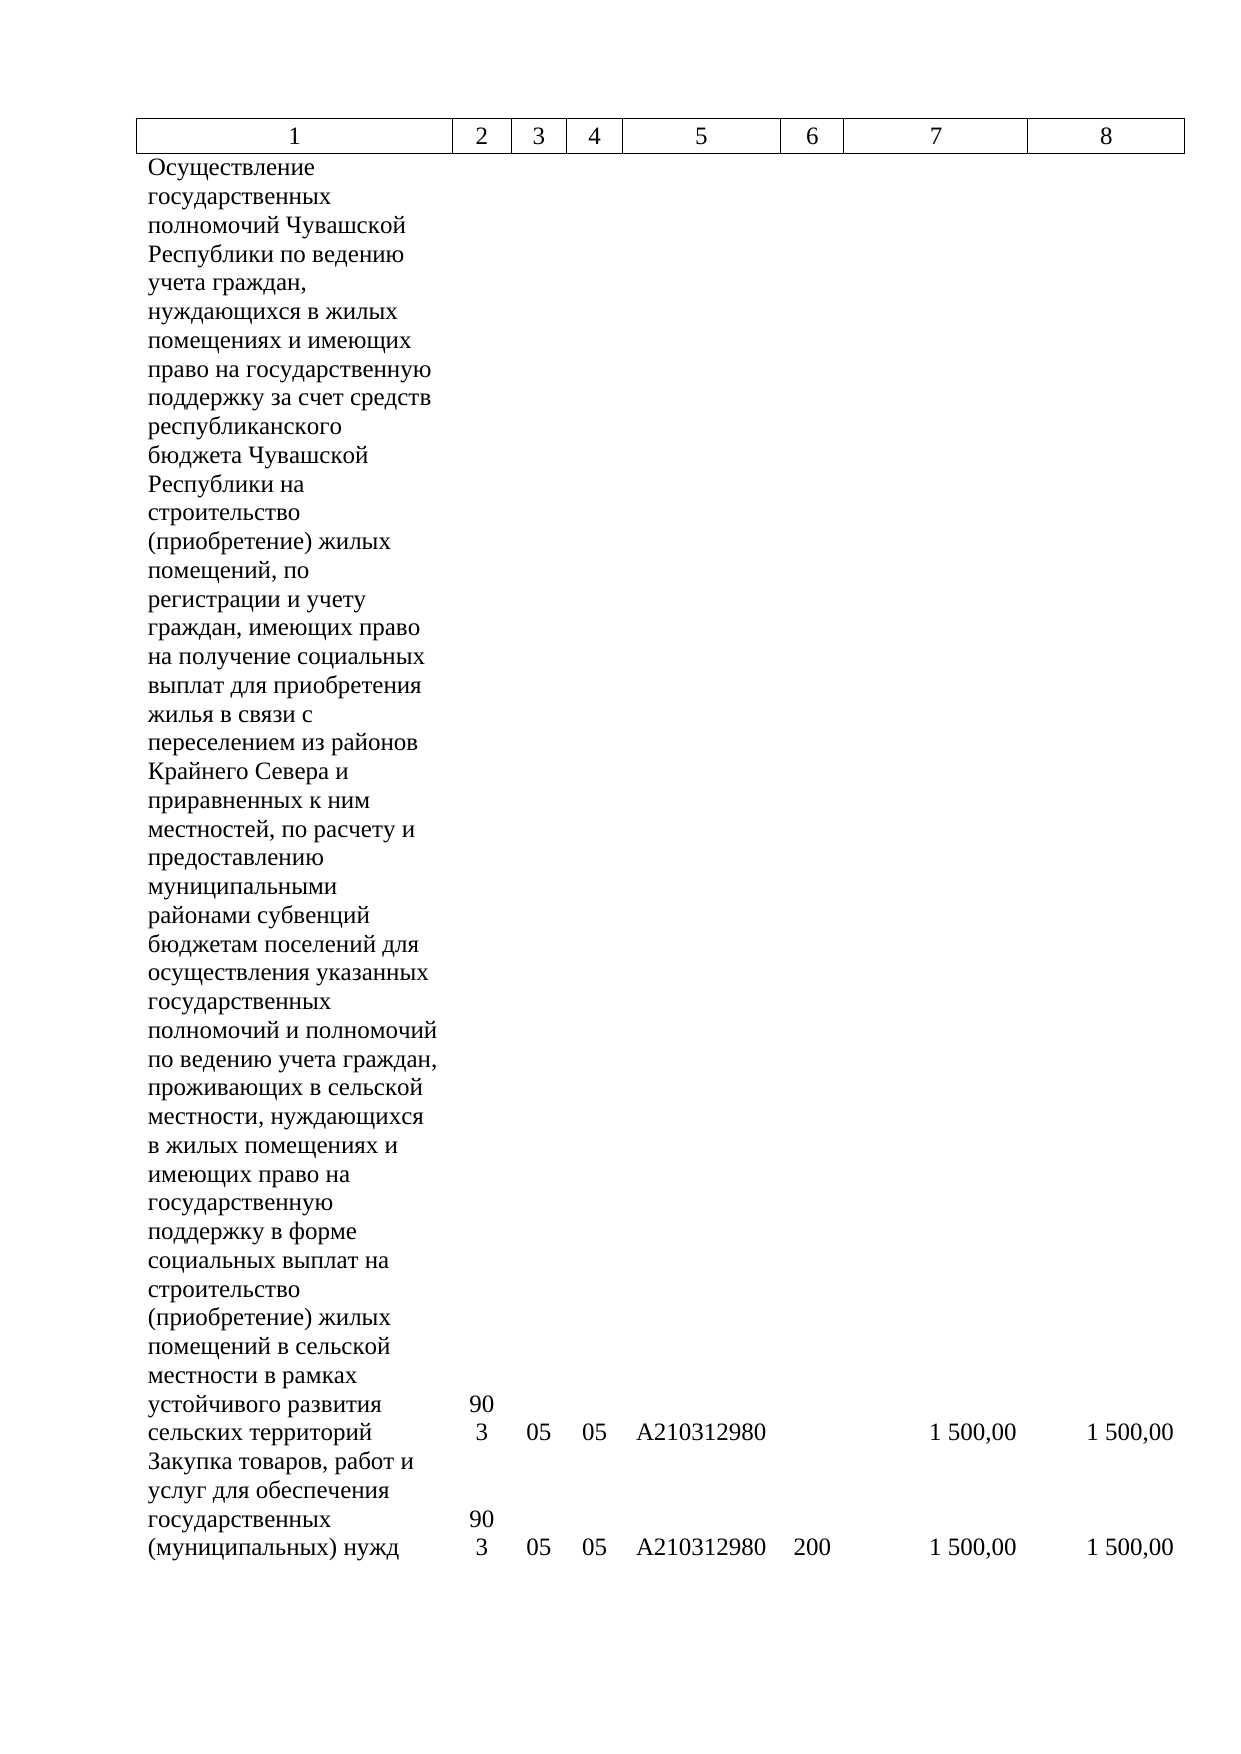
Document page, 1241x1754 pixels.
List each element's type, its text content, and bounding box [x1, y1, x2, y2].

table_header 1 [137, 119, 452, 152]
table_header 5 [623, 119, 780, 152]
table_header 2 [453, 119, 511, 152]
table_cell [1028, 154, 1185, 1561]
table_header 8 [1028, 119, 1184, 152]
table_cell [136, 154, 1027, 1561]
table_header 7 [844, 119, 1027, 152]
table_header 6 [781, 119, 843, 152]
table_header 3 [512, 119, 566, 152]
table_header 4 [567, 119, 622, 152]
